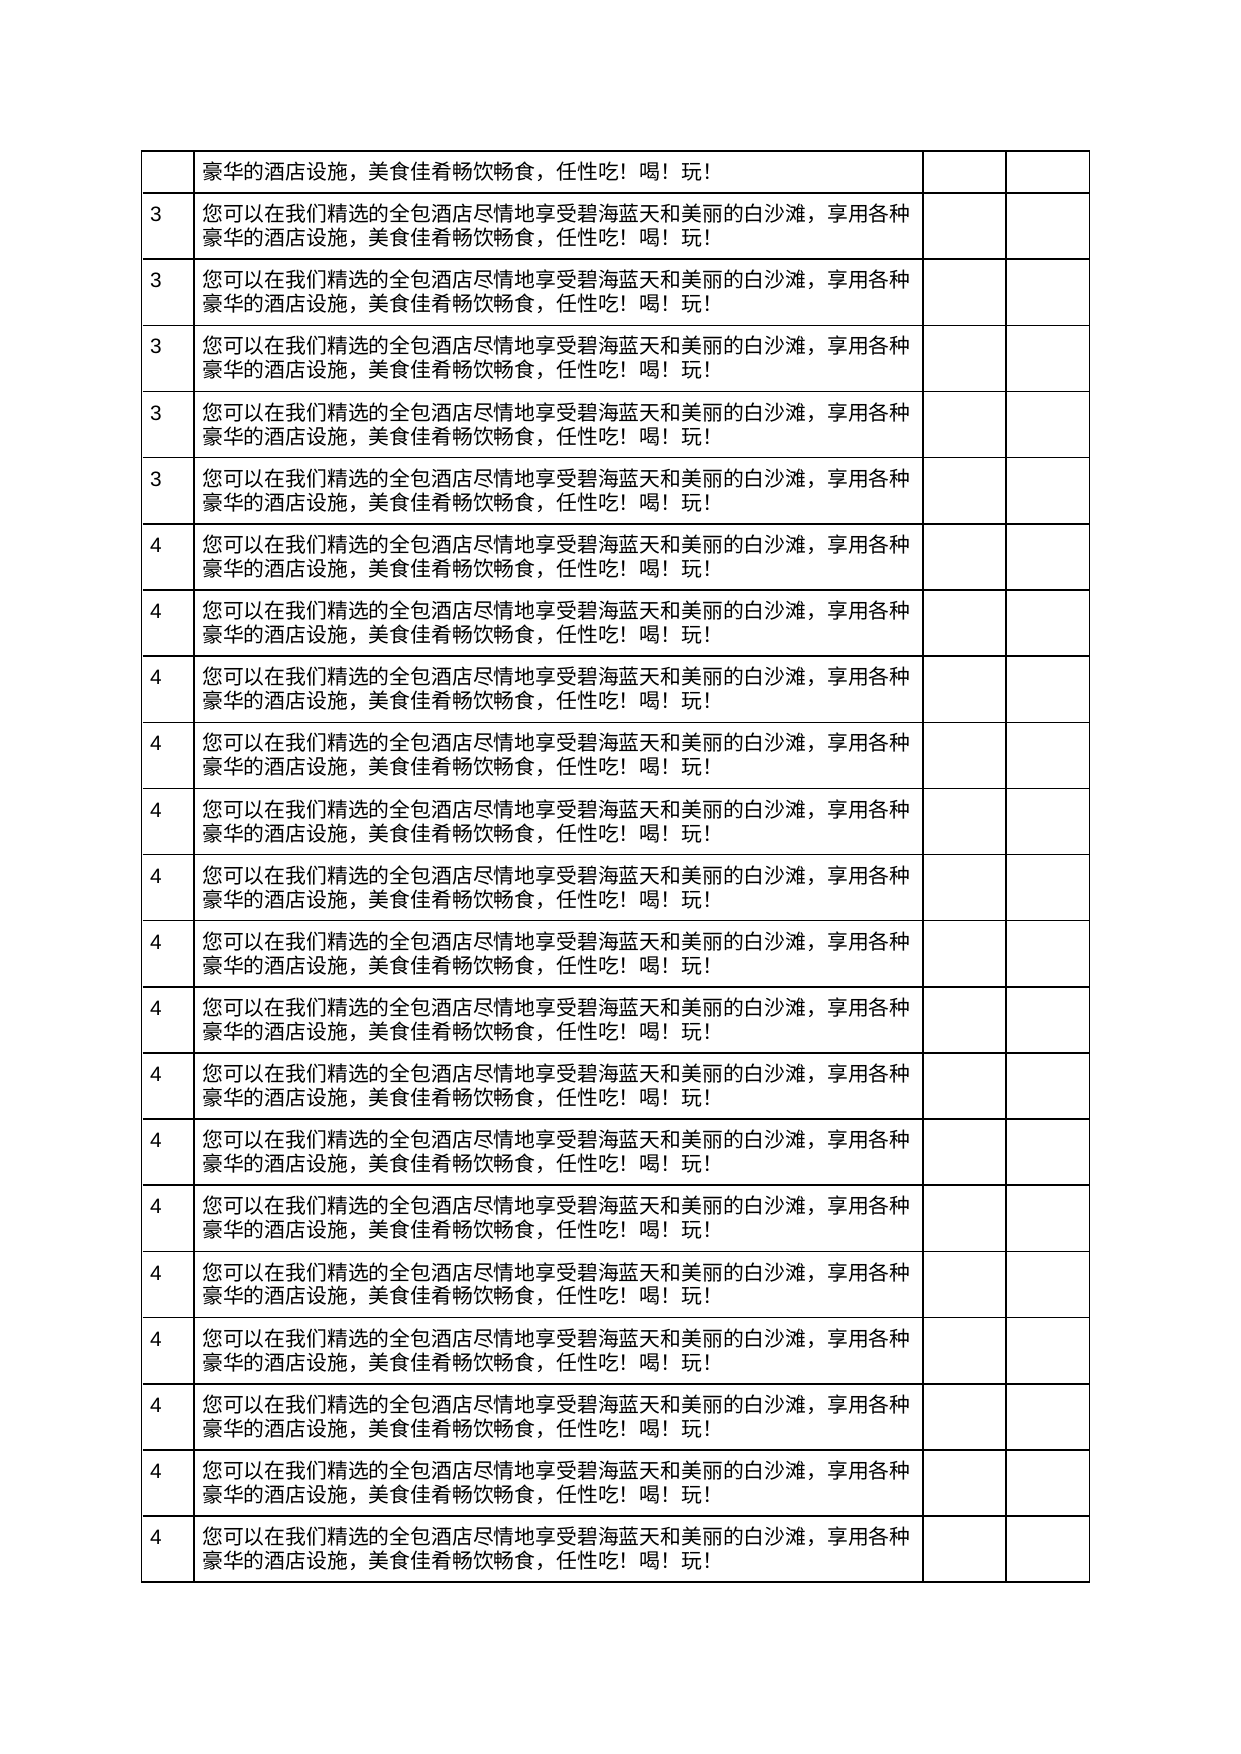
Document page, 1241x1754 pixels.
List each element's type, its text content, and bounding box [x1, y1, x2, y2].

table_cell [924, 194, 1005, 258]
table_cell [195, 260, 922, 324]
table_cell [924, 1054, 1005, 1118]
table_cell [924, 1517, 1005, 1581]
table_cell 3 [142, 392, 193, 457]
table_cell 4 [142, 723, 193, 787]
table_cell [1007, 591, 1089, 655]
table_cell 您可以在我们精选的全包酒店尽情地享受碧海蓝天和美丽的白沙滩，享用各种豪华的酒店设施，美食佳肴畅饮畅食，任性吃！喝！玩！ [195, 458, 922, 523]
table_cell 4 [142, 524, 193, 589]
table_cell 4 [142, 855, 193, 920]
table_cell [1007, 1517, 1089, 1581]
table_cell [924, 1120, 1005, 1184]
table_cell [1007, 1318, 1089, 1383]
table_cell [1007, 326, 1089, 391]
table_cell 您可以在我们精选的全包酒店尽情地享受碧海蓝天和美丽的白沙滩，享用各种豪华的酒店设施，美食佳肴畅饮畅食，任性吃！喝！玩！ [195, 1318, 922, 1383]
table_cell [1007, 855, 1089, 920]
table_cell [195, 1451, 922, 1515]
table_cell 4 [142, 1119, 193, 1184]
table_cell [924, 392, 1005, 457]
table_cell [1007, 152, 1089, 192]
table_cell [1007, 657, 1089, 721]
table_cell [924, 789, 1005, 854]
table_cell [1007, 458, 1089, 523]
table_cell 您可以在我们精选的全包酒店尽情地享受碧海蓝天和美丽的白沙滩，享用各种豪华的酒店设施，美食佳肴畅饮畅食，任性吃！喝！玩！ [195, 988, 922, 1052]
table_cell 您可以在我们精选的全包酒店尽情地享受碧海蓝天和美丽的白沙滩，享用各种豪华的酒店设施，美食佳肴畅饮畅食，任性吃！喝！玩！ [195, 723, 922, 787]
table_cell 您可以在我们精选的全包酒店尽情地享受碧海蓝天和美丽的白沙滩，享用各种豪华的酒店设施，美食佳肴畅饮畅食，任性吃！喝！玩！ [195, 855, 922, 920]
table_cell [1007, 1252, 1089, 1317]
table_cell [1007, 194, 1089, 258]
table_cell [1007, 1451, 1089, 1515]
table_cell 您可以在我们精选的全包酒店尽情地享受碧海蓝天和美丽的白沙滩，享用各种豪华的酒店设施，美食佳肴畅饮畅食，任性吃！喝！玩！ [195, 1120, 922, 1184]
table_cell 4 [142, 1053, 193, 1118]
table_cell [1007, 1054, 1089, 1118]
table_cell [924, 921, 1005, 986]
table_cell 您可以在我们精选的全包酒店尽情地享受碧海蓝天和美丽的白沙滩，享用各种豪华的酒店设施，美食佳肴畅饮畅食，任性吃！喝！玩！ [195, 392, 922, 457]
table_cell 您可以在我们精选的全包酒店尽情地享受碧海蓝天和美丽的白沙滩，享用各种豪华的酒店设施，美食佳肴畅饮畅食，任性吃！喝！玩！ [195, 657, 922, 721]
table_cell [924, 1252, 1005, 1317]
table_cell [1007, 260, 1089, 324]
table_cell 4 [142, 789, 193, 854]
table_cell [1007, 525, 1089, 589]
table_cell 您可以在我们精选的全包酒店尽情地享受碧海蓝天和美丽的白沙滩，享用各种豪华的酒店设施，美食佳肴畅饮畅食，任性吃！喝！玩！ [195, 326, 922, 391]
table_cell [924, 1451, 1005, 1515]
table_cell 您可以在我们精选的全包酒店尽情地享受碧海蓝天和美丽的白沙滩，享用各种豪华的酒店设施，美食佳肴畅饮畅食，任性吃！喝！玩！ [195, 921, 922, 986]
table_cell 4 [142, 590, 193, 655]
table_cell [195, 152, 922, 192]
table_cell [1007, 392, 1089, 457]
table_cell [924, 723, 1005, 787]
table_cell 4 [142, 1318, 193, 1383]
table_cell [1007, 921, 1089, 986]
table_cell [924, 152, 1005, 192]
table_cell [1007, 789, 1089, 854]
table_cell [1007, 1186, 1089, 1251]
table_cell 3 [142, 193, 193, 258]
table_cell 您可以在我们精选的全包酒店尽情地享受碧海蓝天和美丽的白沙滩，享用各种豪华的酒店设施，美食佳肴畅饮畅食，任性吃！喝！玩！ [195, 789, 922, 854]
table_cell 4 [142, 656, 193, 721]
table_cell 您可以在我们精选的全包酒店尽情地享受碧海蓝天和美丽的白沙滩，享用各种豪华的酒店设施，美食佳肴畅饮畅食，任性吃！喝！玩！ [195, 1186, 922, 1251]
table_cell [924, 855, 1005, 920]
table_cell 3 [142, 326, 193, 391]
table_cell 4 [142, 1252, 193, 1317]
table_cell [1007, 988, 1089, 1052]
table_cell 4 [142, 1516, 193, 1581]
table_cell [1007, 1385, 1089, 1449]
table_cell 4 [142, 1185, 193, 1251]
table_cell [924, 1186, 1005, 1251]
table_cell [924, 1318, 1005, 1383]
table_cell [1007, 1120, 1089, 1184]
table_cell [924, 657, 1005, 721]
table_cell 4 [142, 1384, 193, 1449]
table_cell [924, 326, 1005, 391]
table_cell 您可以在我们精选的全包酒店尽情地享受碧海蓝天和美丽的白沙滩，享用各种豪华的酒店设施，美食佳肴畅饮畅食，任性吃！喝！玩！ [195, 1054, 922, 1118]
table_cell [924, 1385, 1005, 1449]
table_cell [924, 525, 1005, 589]
table_cell [924, 591, 1005, 655]
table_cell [195, 1385, 922, 1449]
table_cell 4 [142, 921, 193, 986]
table_cell 3 [142, 259, 193, 324]
table_cell 4 [142, 1450, 193, 1515]
table_cell 您可以在我们精选的全包酒店尽情地享受碧海蓝天和美丽的白沙滩，享用各种豪华的酒店设施，美食佳肴畅饮畅食，任性吃！喝！玩！ [195, 591, 922, 655]
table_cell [195, 194, 922, 258]
table_cell [924, 988, 1005, 1052]
table_cell 3 [142, 152, 193, 192]
table_cell [924, 260, 1005, 324]
table_cell [924, 458, 1005, 523]
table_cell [195, 1517, 922, 1581]
table_cell 您可以在我们精选的全包酒店尽情地享受碧海蓝天和美丽的白沙滩，享用各种豪华的酒店设施，美食佳肴畅饮畅食，任性吃！喝！玩！ [195, 525, 922, 589]
table_cell [1007, 723, 1089, 787]
table_cell 3 [142, 458, 193, 523]
table_cell 4 [142, 987, 193, 1052]
table_cell 您可以在我们精选的全包酒店尽情地享受碧海蓝天和美丽的白沙滩，享用各种豪华的酒店设施，美食佳肴畅饮畅食，任性吃！喝！玩！ [195, 1252, 922, 1317]
